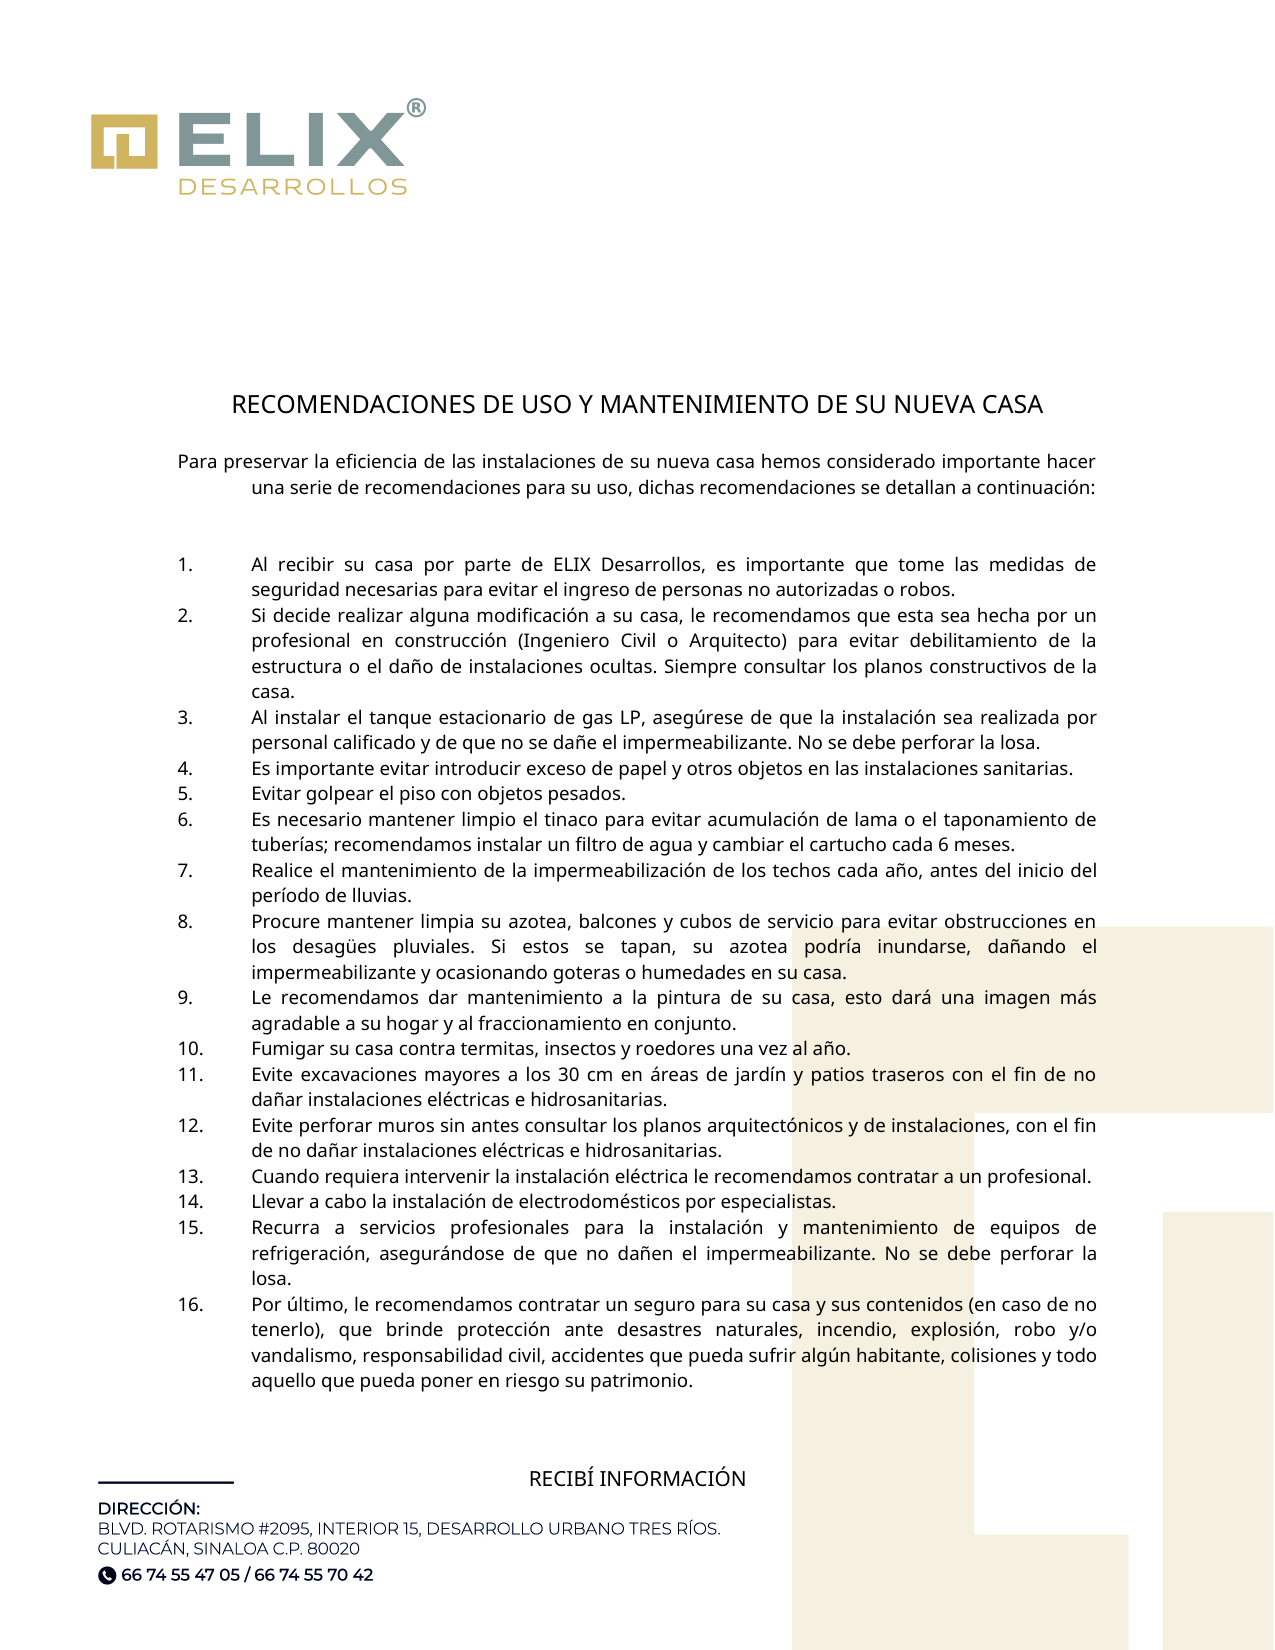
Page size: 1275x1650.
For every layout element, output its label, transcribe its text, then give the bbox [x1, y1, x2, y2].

text RECOMENDACIONES DE USO Y MANTENIMIENTO DE SU NUEVA CASA [177, 386, 1098, 420]
picture [0, 4, 1273, 1650]
list Si decide realizar alguna modificación a su casa, le recomendamos que esta sea hecha por un profesional en construcción (Ingeniero Civil o Arquitecto) para evitar debilitamiento de la estructura o el daño de instalaciones ocultas. Siempre consultar los planos constructivos de la casa. [177, 602, 1098, 704]
list Procure mantener limpia su azotea, balcones y cubos de servicio para evitar obstrucciones en los desagües pluviales. Si estos se tapan, su azotea podría inundarse, dañando el impermeabilizante y ocasionando goteras o humedades en su casa. [177, 908, 1098, 985]
list Recurra a servicios profesionales para la instalación y mantenimiento de equipos de refrigeración, asegurándose de que no dañen el impermeabilizante. No se debe perforar la losa. [177, 1214, 1098, 1291]
list Al recibir su casa por parte de ELIX Desarrollos, es importante que tome las medidas de seguridad necesarias para evitar el ingreso de personas no autorizadas o robos. [177, 551, 1098, 602]
list Le recomendamos dar mantenimiento a la pintura de su casa, esto dará una imagen más agradable a su hogar y al fraccionamiento en conjunto. [177, 985, 1098, 1036]
text RECIBÍ INFORMACIÓN [177, 1464, 1098, 1492]
list Es importante evitar introducir exceso de papel y otros objetos en las instalaciones sanitarias. [177, 755, 1098, 781]
list Realice el mantenimiento de la impermeabilización de los techos cada año, antes del inicio del período de lluvias. [177, 857, 1098, 908]
list Al instalar el tanque estacionario de gas LP, asegúrese de que la instalación sea realizada por personal calificado y de que no se dañe el impermeabilizante. No se debe perforar la losa. [177, 704, 1098, 755]
list Por último, le recomendamos contratar un seguro para su casa y sus contenidos (en caso de no tenerlo), que brinde protección ante desastres naturales, incendio, explosión, robo y/o vandalismo, responsabilidad civil, accidentes que pueda sufrir algún habitante, colisiones y todo aquello que pueda poner en riesgo su patrimonio. [177, 1291, 1098, 1393]
list Es necesario mantener limpio el tinaco para evitar acumulación de lama o el taponamiento de tuberías; recomendamos instalar un filtro de agua y cambiar el cartucho cada 6 meses. [177, 806, 1098, 857]
list Evite perforar muros sin antes consultar los planos arquitectónicos y de instalaciones, con el fin de no dañar instalaciones eléctricas e hidrosanitarias. [177, 1112, 1098, 1163]
list Fumigar su casa contra termitas, insectos y roedores una vez al año. [177, 1036, 1098, 1061]
list Cuando requiera intervenir la instalación eléctrica le recomendamos contratar a un profesional. [177, 1163, 1098, 1189]
text Para preservar la eficiencia de las instalaciones de su nueva casa hemos considerado importante hacer una serie de recomendaciones para su uso, dichas recomendaciones se detallan a continuación: [177, 449, 1098, 500]
list Llevar a cabo la instalación de electrodomésticos por especialistas. [177, 1189, 1098, 1214]
list Evite excavaciones mayores a los 30 cm en áreas de jardín y patios traseros con el fin de no dañar instalaciones eléctricas e hidrosanitarias. [177, 1061, 1098, 1112]
list Evitar golpear el piso con objetos pesados. [177, 781, 1098, 806]
